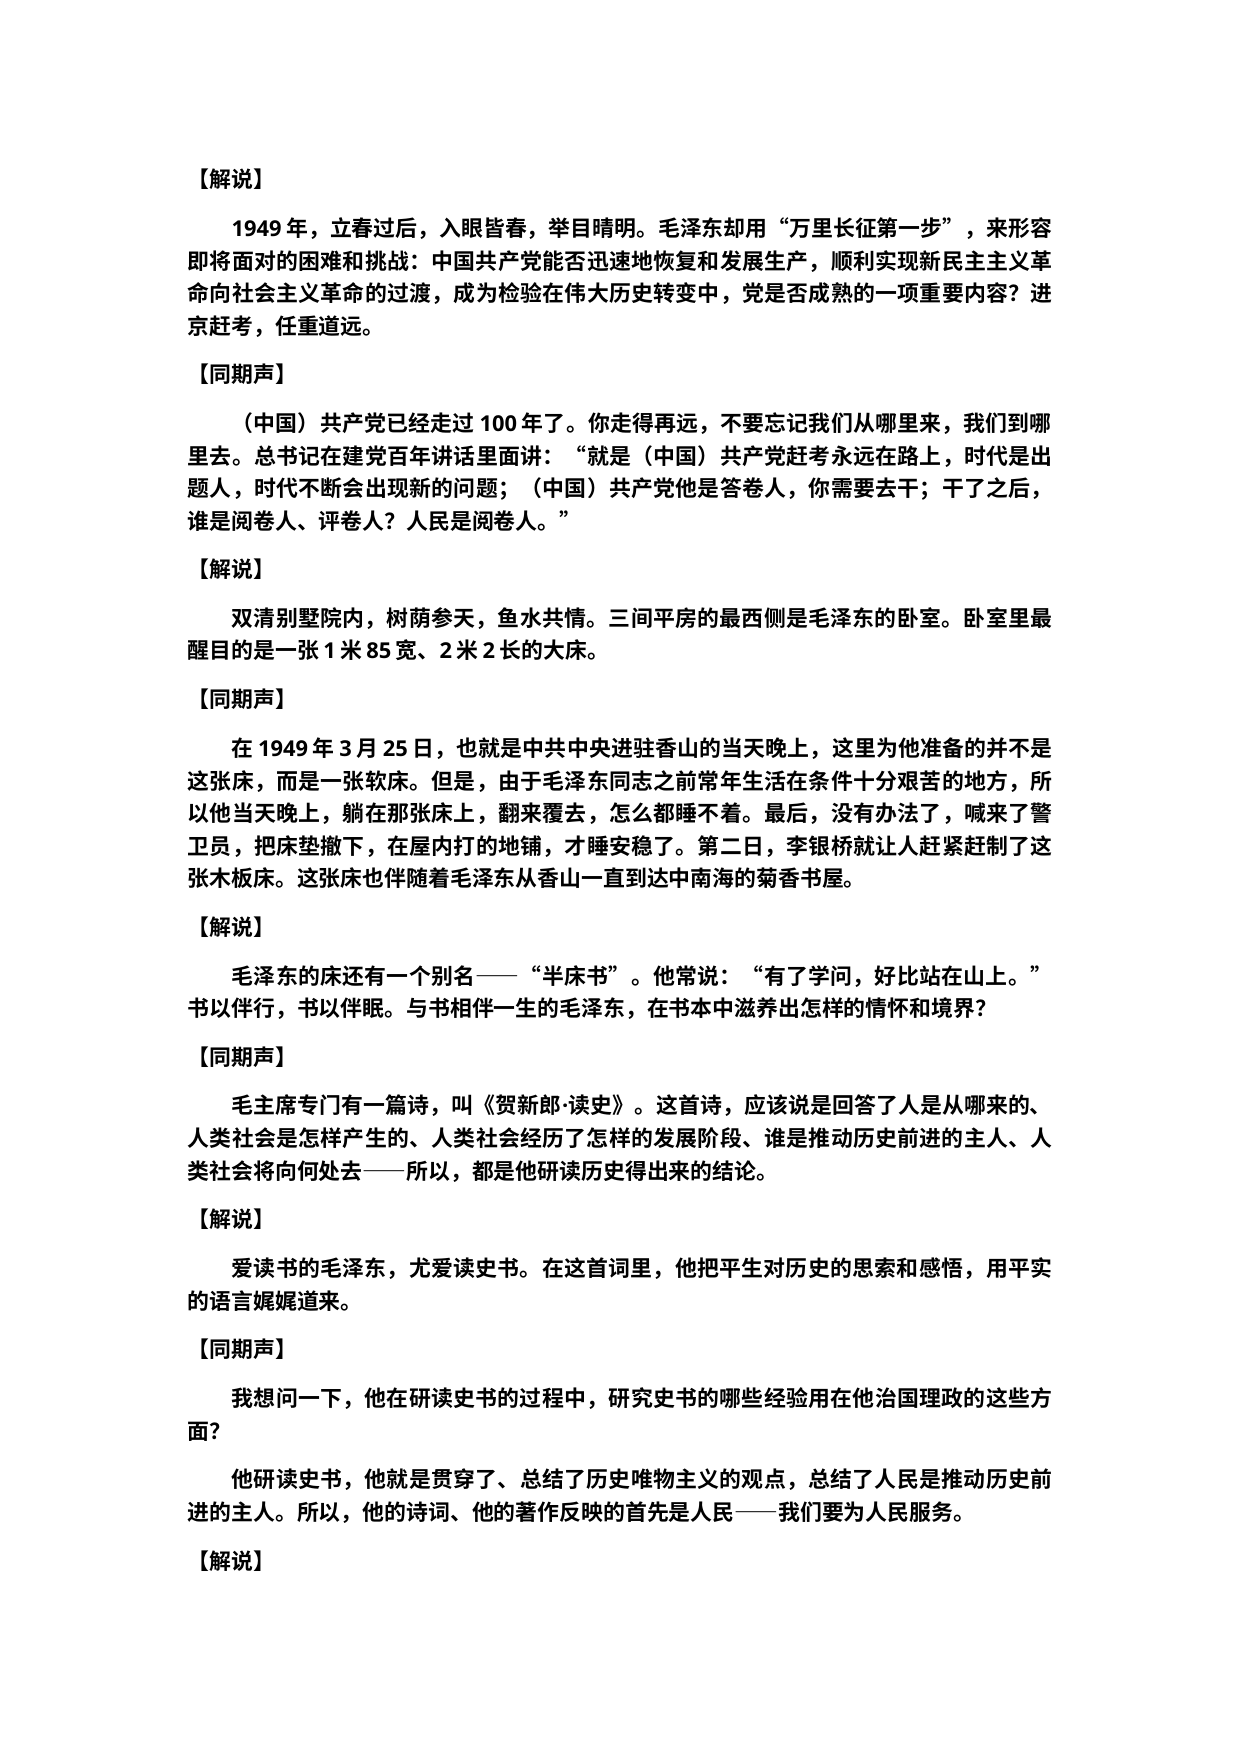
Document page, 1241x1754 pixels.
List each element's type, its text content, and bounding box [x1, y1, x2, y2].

text 在1949年3月25日，也就是中共中央进驻香山的当天晚上，这里为他准备的并不是这张床，而是一张软床。但是，由于毛泽东同志之前常年生活在条件十分艰苦的地方，所以他当天晚上，躺在那张床上，翻来覆去，怎么都睡不着。最后，没有办法了，喊来了警卫员，把床垫撤下，在屋内打的地铺，才睡安稳了。第二日，李银桥就让人赶紧赶制了这张木板床。这张床也伴随着毛泽东从香山一直到达中南海的菊香书屋。 [187, 731, 1053, 893]
text 【解说】 [187, 1543, 1053, 1576]
text 我想问一下，他在研读史书的过程中，研究史书的哪些经验用在他治国理政的这些方面？ [187, 1381, 1053, 1446]
text （中国）共产党已经走过100年了。你走得再远，不要忘记我们从哪里来，我们到哪里去。总书记在建党百年讲话里面讲：“就是（中国）共产党赶考永远在路上，时代是出题人，时代不断会出现新的问题；（中国）共产党他是答卷人，你需要去干；干了之后，谁是阅卷人、评卷人？人民是阅卷人。” [187, 406, 1053, 536]
text 1949年，立春过后，入眼皆春，举目晴明。毛泽东却用“万里长征第一步”，来形容即将面对的困难和挑战：中国共产党能否迅速地恢复和发展生产，顺利实现新民主主义革命向社会主义革命的过渡，成为检验在伟大历史转变中，党是否成熟的一项重要内容？进京赶考，任重道远。 [187, 211, 1053, 341]
text 毛主席专门有一篇诗，叫《贺新郎·读史》。这首诗，应该说是回答了人是从哪来的、人类社会是怎样产生的、人类社会经历了怎样的发展阶段、谁是推动历史前进的主人、人类社会将向何处去——所以，都是他研读历史得出来的结论。 [187, 1088, 1053, 1186]
text 他研读史书，他就是贯穿了、总结了历史唯物主义的观点，总结了人民是推动历史前进的主人。所以，他的诗词、他的著作反映的首先是人民——我们要为人民服务。 [187, 1462, 1053, 1527]
text 双清别墅院内，树荫参天，鱼水共情。三间平房的最西侧是毛泽东的卧室。卧室里最醒目的是一张1米85宽、2米2长的大床。 [187, 601, 1053, 666]
text 【同期声】 [187, 1039, 1053, 1072]
text 【解说】 [187, 1202, 1053, 1234]
text 【解说】 [187, 162, 1053, 194]
text 【同期声】 [187, 682, 1053, 714]
text 【同期声】 [187, 1332, 1053, 1364]
text 【解说】 [187, 909, 1053, 942]
text 【同期声】 [187, 357, 1053, 389]
text 爱读书的毛泽东，尤爱读史书。在这首词里，他把平生对历史的思索和感悟，用平实的语言娓娓道来。 [187, 1251, 1053, 1316]
text 毛泽东的床还有一个别名——“半床书”。他常说：“有了学问，好比站在山上。”书以伴行，书以伴眠。与书相伴一生的毛泽东，在书本中滋养出怎样的情怀和境界？ [187, 958, 1053, 1023]
text 【解说】 [187, 552, 1053, 584]
